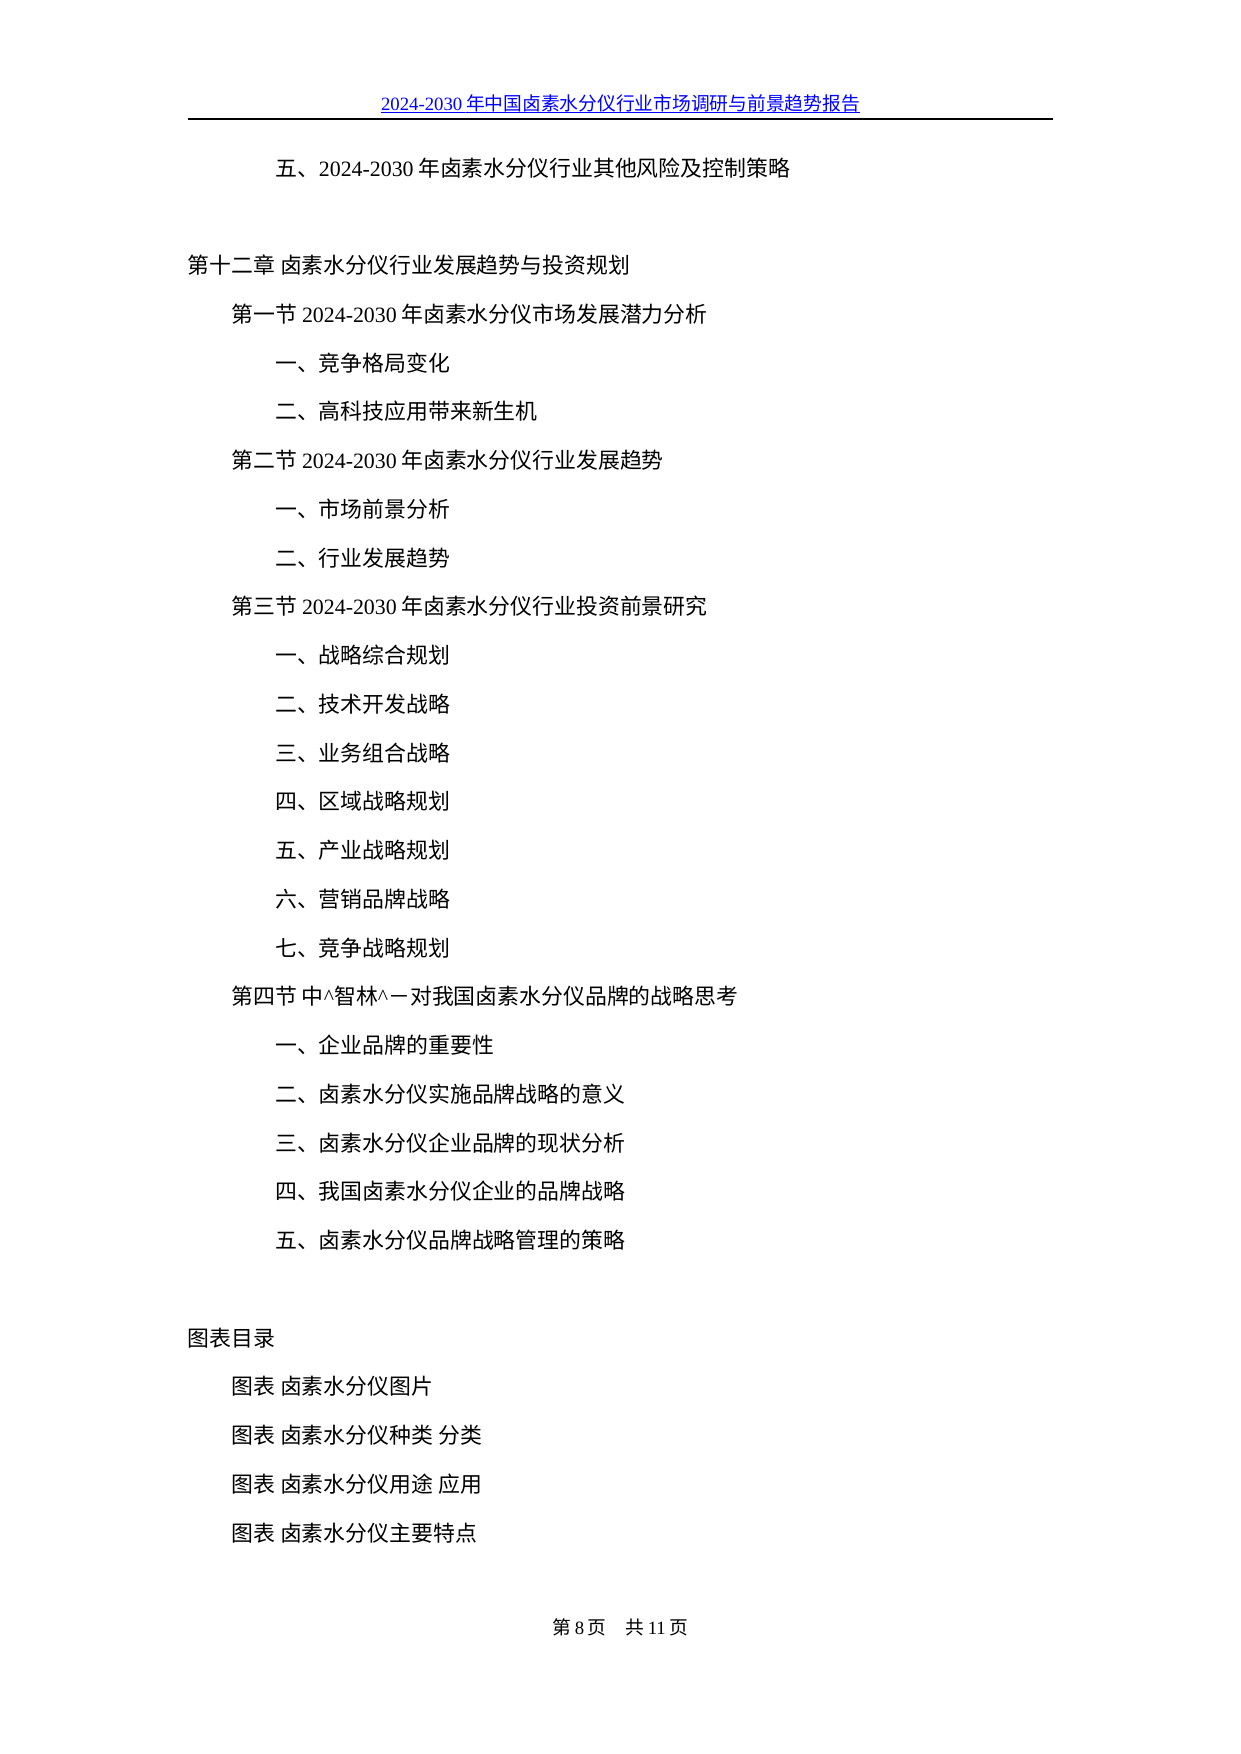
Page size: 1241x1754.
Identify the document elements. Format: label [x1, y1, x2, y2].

text [187, 150, 1053, 1548]
